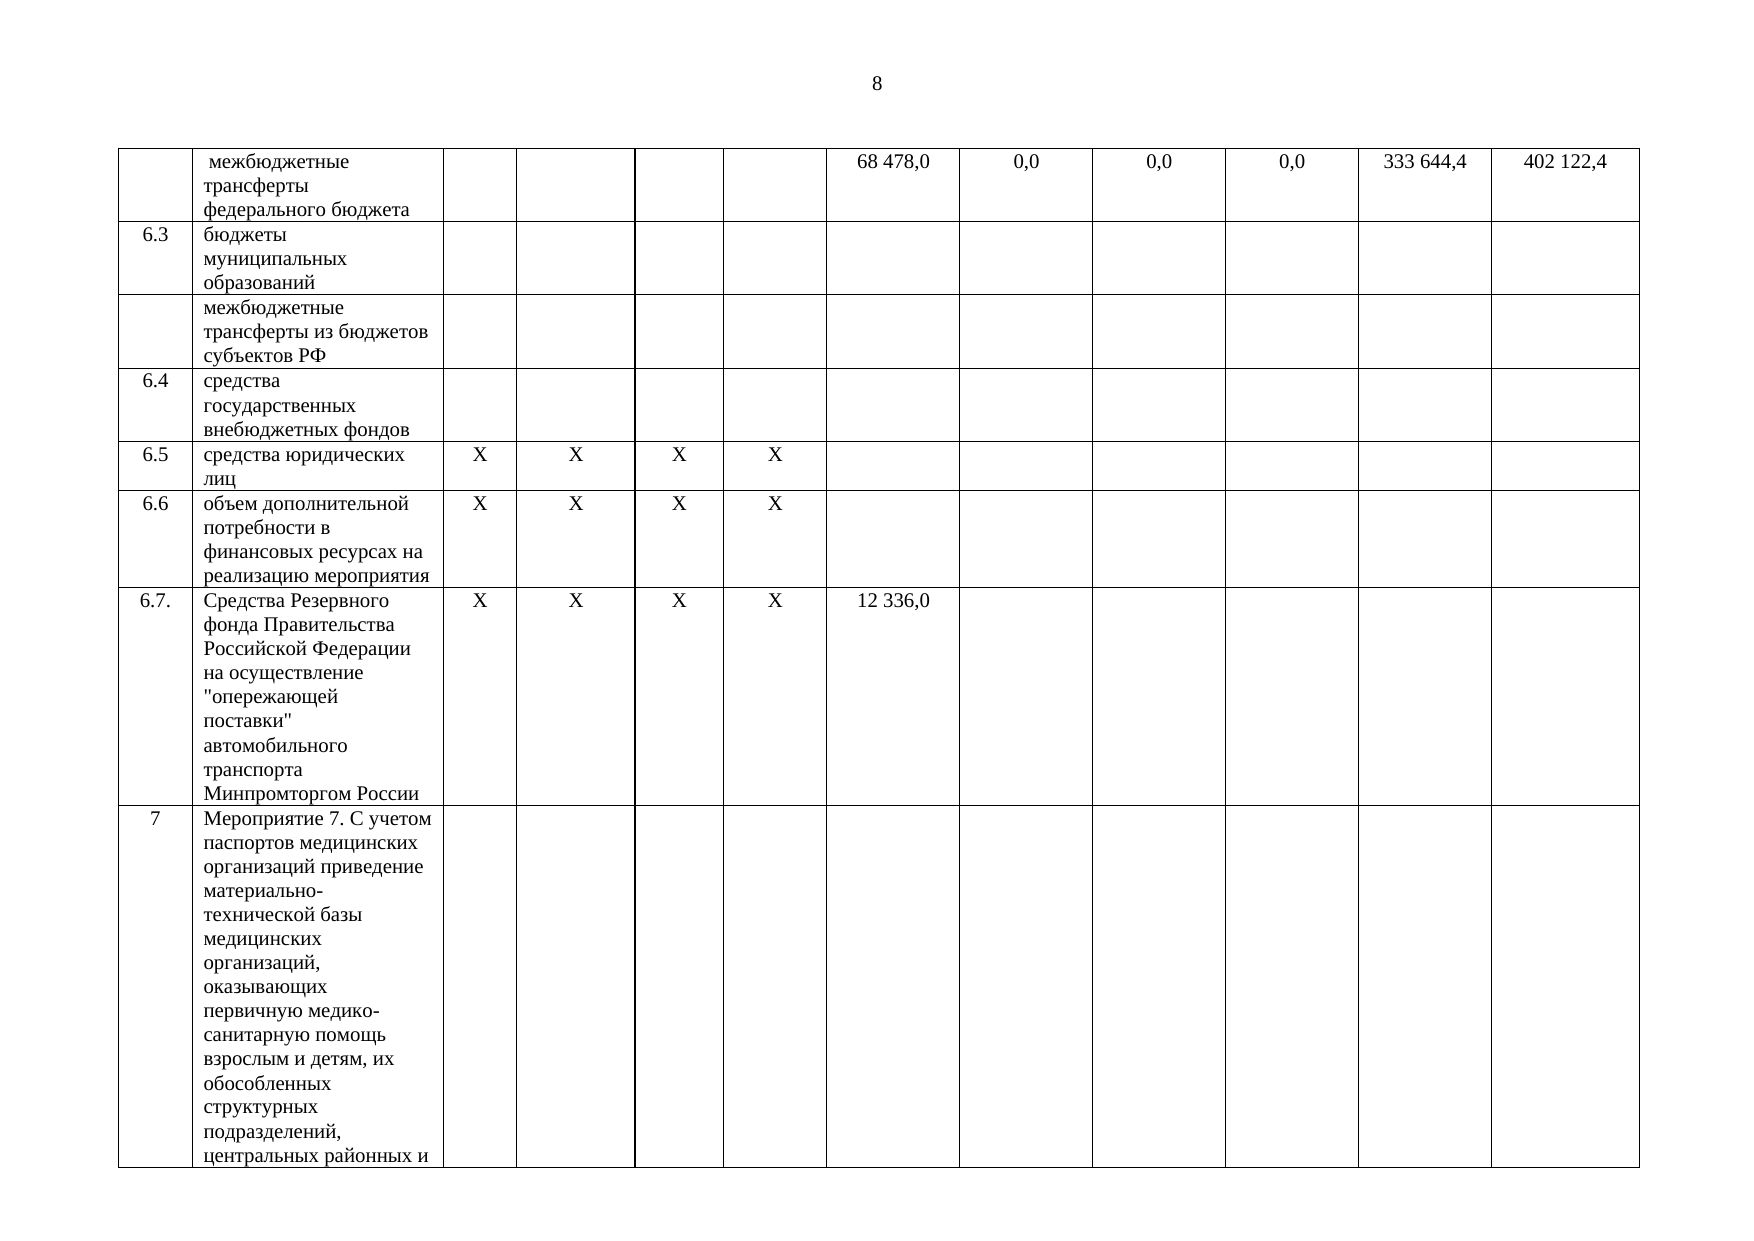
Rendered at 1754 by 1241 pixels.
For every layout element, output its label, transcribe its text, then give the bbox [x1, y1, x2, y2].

table_cell [1359, 369, 1491, 441]
table_cell [1359, 491, 1491, 587]
table_cell объем дополнительной потребности в финансовых ресурсах на реализацию мероприятия [193, 491, 443, 587]
table_cell 6.7. [119, 588, 192, 805]
table_cell [636, 222, 723, 294]
table_cell 68 478,0 [827, 149, 959, 221]
table_cell [1226, 222, 1358, 294]
table_cell 6.6 [119, 491, 192, 587]
table_cell [1359, 442, 1491, 490]
table_cell Средства Резервного фонда Правительства Российской Федерации на осуществление "опережающей поставки" автомобильного транспорта Минпромторгом России [193, 588, 443, 805]
table_cell X [517, 588, 634, 805]
table_cell [517, 222, 634, 294]
table_cell [1492, 369, 1639, 441]
table_cell [119, 149, 192, 221]
table_cell 6.5 [119, 442, 192, 490]
table_cell X [724, 588, 826, 805]
table_cell Х [724, 442, 826, 490]
table_cell [1093, 491, 1225, 587]
table_cell [1093, 442, 1225, 490]
table_cell [1093, 222, 1225, 294]
table_cell [1226, 295, 1358, 367]
table_cell [827, 369, 959, 441]
table_cell [444, 149, 516, 221]
table_cell [724, 222, 826, 294]
table_cell 0,0 [1093, 149, 1225, 221]
table_cell [444, 295, 516, 367]
table_cell [517, 806, 634, 1167]
table_cell [1492, 442, 1639, 490]
table_cell [517, 149, 634, 221]
table_cell [827, 442, 959, 490]
table_cell [960, 222, 1092, 294]
table_cell 6.3 [119, 222, 192, 294]
table_cell [1492, 295, 1639, 367]
table_cell [1093, 369, 1225, 441]
table_cell [960, 442, 1092, 490]
table_cell [827, 222, 959, 294]
table_cell [724, 295, 826, 367]
table_cell [444, 806, 516, 1167]
table_cell Х [517, 442, 634, 490]
table_cell [1226, 806, 1358, 1167]
table_cell 0,0 [960, 149, 1092, 221]
table_cell [1226, 588, 1358, 805]
table_cell [1492, 222, 1639, 294]
table_cell [517, 369, 634, 441]
table_cell 12 336,0 [827, 588, 959, 805]
table_cell [1492, 491, 1639, 587]
table_cell бюджеты муниципальных образований [193, 222, 443, 294]
table_cell [444, 222, 516, 294]
table_cell [827, 295, 959, 367]
table_cell 7 [119, 806, 192, 1167]
table_cell [636, 369, 723, 441]
table_cell [1492, 806, 1639, 1167]
table_cell Х [517, 491, 634, 587]
table_cell Х [444, 442, 516, 490]
table_cell [960, 806, 1092, 1167]
table_cell [517, 295, 634, 367]
table_cell [960, 491, 1092, 587]
table_cell [1359, 588, 1491, 805]
table_cell [724, 806, 826, 1167]
table_cell [724, 369, 826, 441]
table_cell [119, 295, 192, 367]
table_cell межбюджетные трансферты из бюджетов субъектов РФ [193, 295, 443, 367]
table_cell [827, 806, 959, 1167]
table_cell [1093, 588, 1225, 805]
table_cell [636, 806, 723, 1167]
table_cell [1093, 295, 1225, 367]
table_cell [1226, 491, 1358, 587]
table_cell [1359, 806, 1491, 1167]
table_cell [1226, 369, 1358, 441]
table_cell [1226, 442, 1358, 490]
table_cell [960, 369, 1092, 441]
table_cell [193, 806, 443, 1167]
table_cell средства юридических лиц [193, 442, 443, 490]
table_cell [1492, 588, 1639, 805]
table_cell X [444, 588, 516, 805]
table_cell [1093, 806, 1225, 1167]
table_cell Х [636, 491, 723, 587]
table_cell 402 122,4 [1492, 149, 1639, 221]
table_cell 333 644,4 [1359, 149, 1491, 221]
table_cell Х [636, 442, 723, 490]
table_cell [1359, 295, 1491, 367]
table_cell X [636, 588, 723, 805]
table_cell [1359, 222, 1491, 294]
table_cell [636, 295, 723, 367]
table_cell межбюджетные трансферты федерального бюджета [193, 149, 443, 221]
table_cell [636, 149, 723, 221]
table_cell Х [444, 491, 516, 587]
table_cell [827, 491, 959, 587]
table_cell 0,0 [1226, 149, 1358, 221]
table_cell 6.4 [119, 369, 192, 441]
table_cell [960, 295, 1092, 367]
table_cell [444, 369, 516, 441]
table_cell [960, 588, 1092, 805]
table_cell [724, 149, 826, 221]
table_cell Х [724, 491, 826, 587]
table_cell средства государственных внебюджетных фондов [193, 369, 443, 441]
